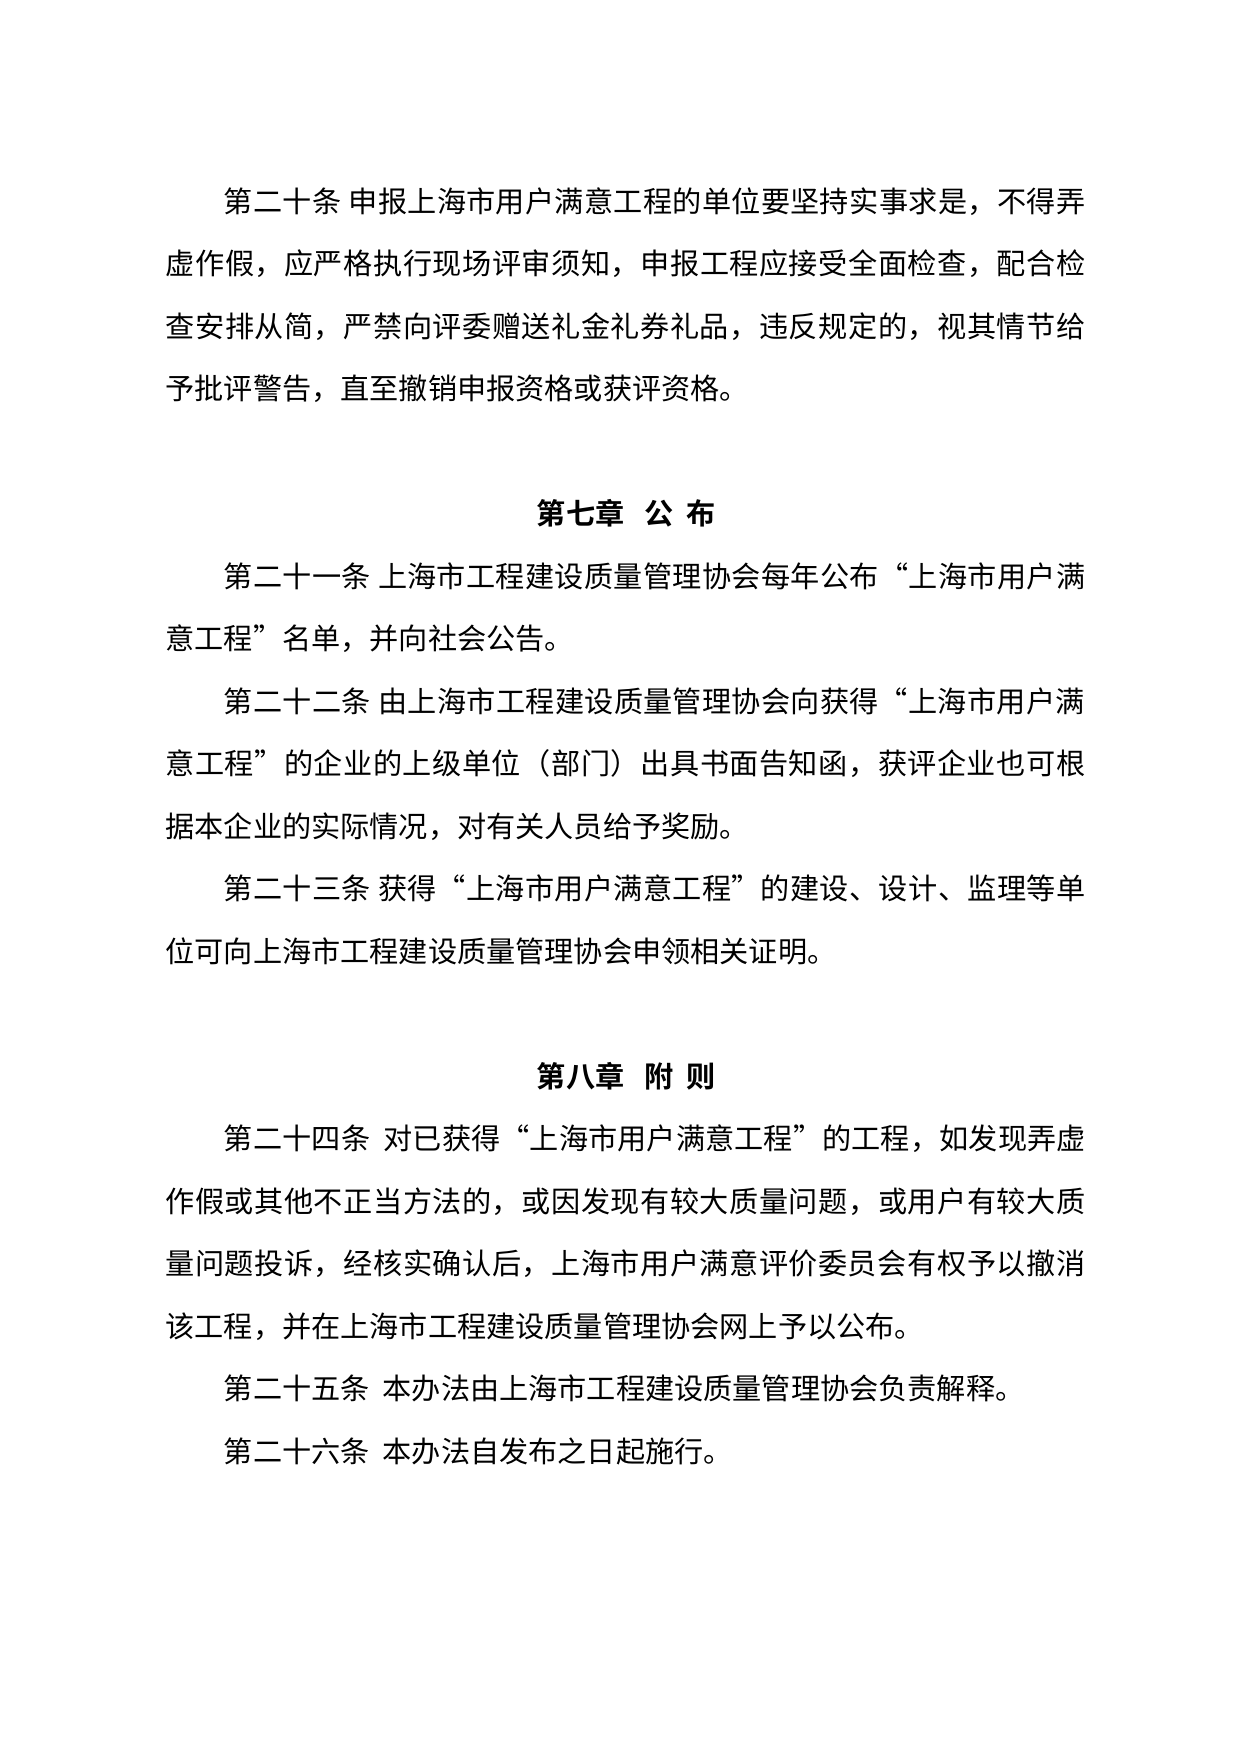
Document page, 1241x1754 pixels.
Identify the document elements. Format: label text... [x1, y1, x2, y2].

text 第七章 公 布 [165, 474, 1087, 537]
text 第二十六条 本办法自发布之日起施行。 [165, 1412, 1087, 1474]
text 第二十二条 由上海市工程建设质量管理协会向获得“上海市用户满意工程”的企业的上级单位（部门）出具书面告知函，获评企业也可根据本企业的实际情况，对有关人员给予奖励。 [165, 662, 1087, 849]
text 第二十条 申报上海市用户满意工程的单位要坚持实事求是，不得弄虚作假，应严格执行现场评审须知，申报工程应接受全面检查，配合检查安排从简，严禁向评委赠送礼金礼券礼品，违反规定的，视其情节给予批评警告，直至撤销申报资格或获评资格。 [165, 162, 1087, 412]
text 第二十一条 上海市工程建设质量管理协会每年公布“上海市用户满意工程”名单，并向社会公告。 [165, 537, 1087, 662]
text 第二十五条 本办法由上海市工程建设质量管理协会负责解释。 [165, 1349, 1087, 1412]
text 第二十四条 对已获得“上海市用户满意工程”的工程，如发现弄虚作假或其他不正当方法的，或因发现有较大质量问题，或用户有较大质量问题投诉，经核实确认后，上海市用户满意评价委员会有权予以撤消该工程，并在上海市工程建设质量管理协会网上予以公布。 [165, 1099, 1087, 1349]
text 第二十三条 获得“上海市用户满意工程”的建设、设计、监理等单位可向上海市工程建设质量管理协会申领相关证明。 [165, 849, 1087, 974]
text 第八章 附 则 [165, 1037, 1087, 1099]
